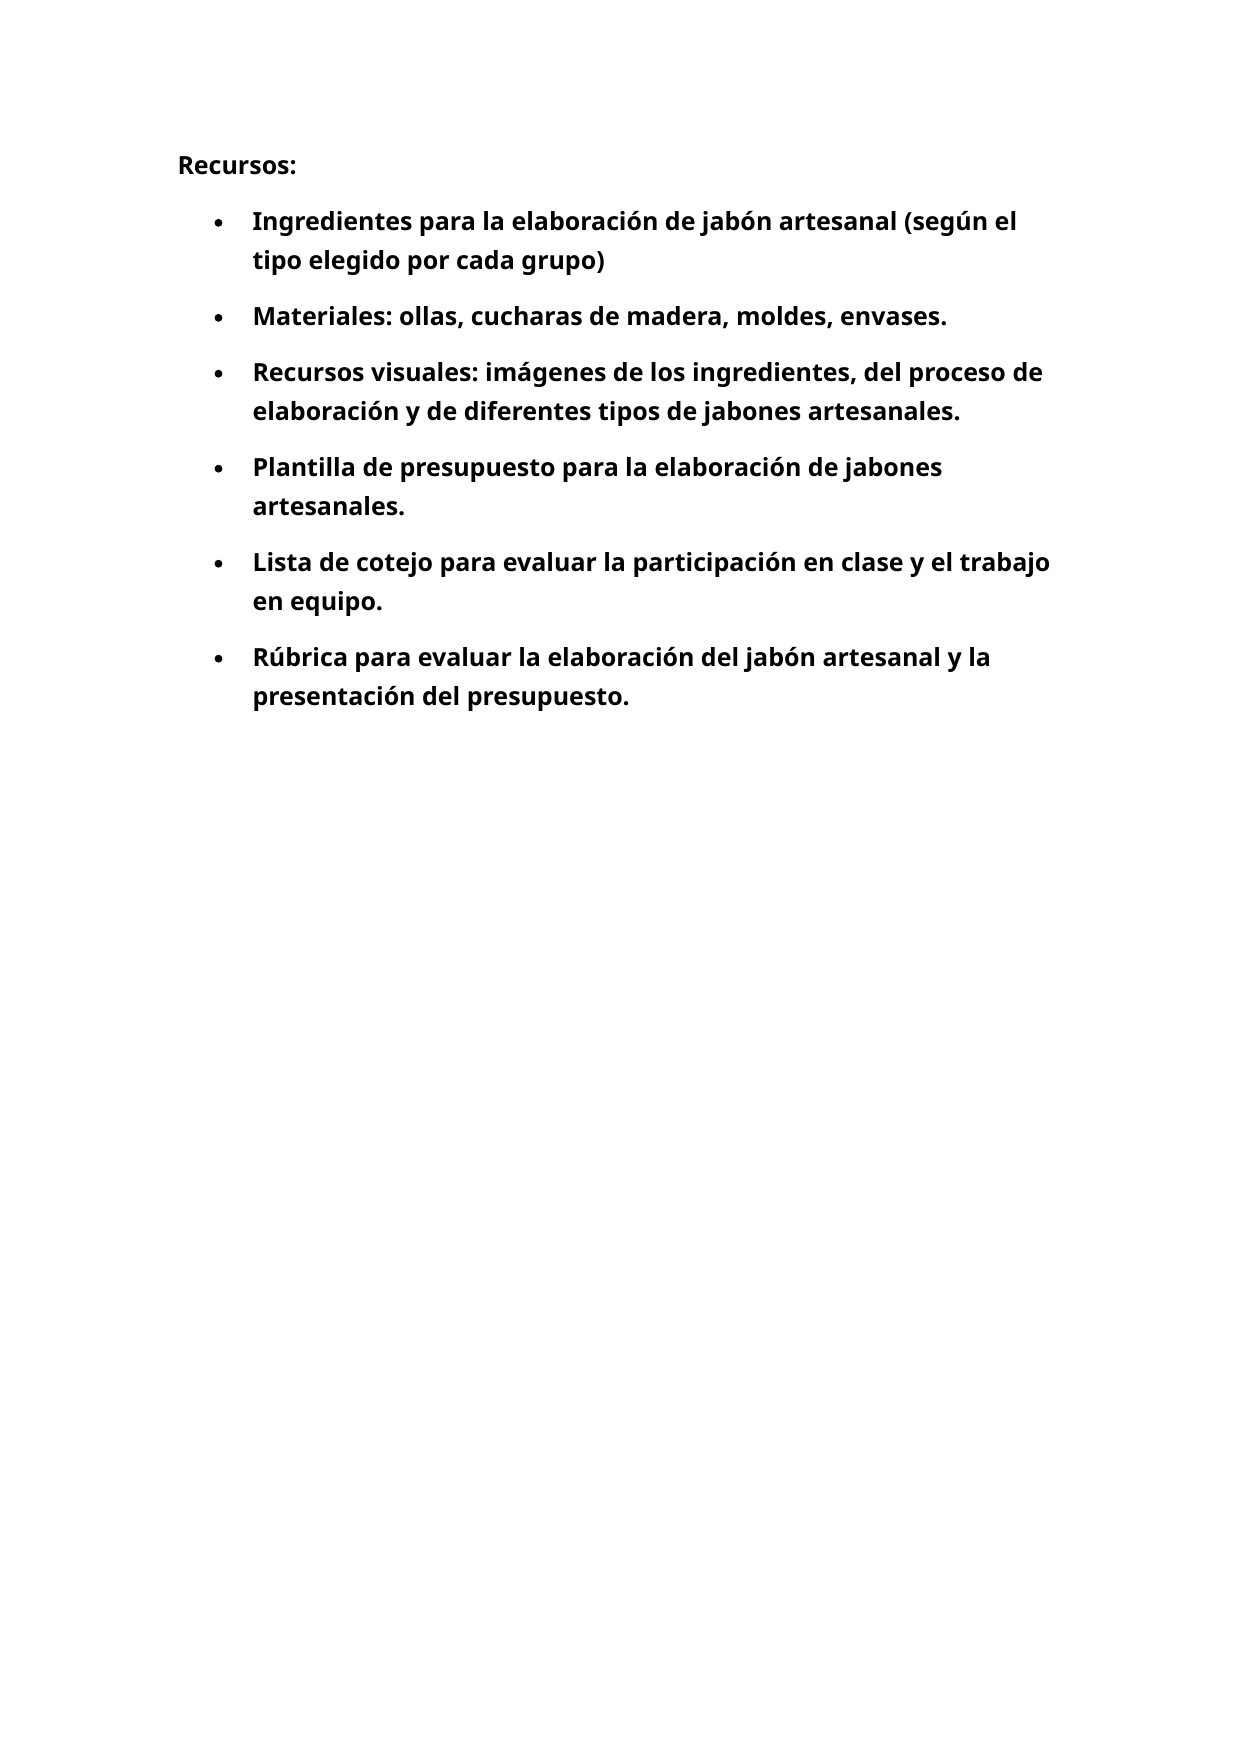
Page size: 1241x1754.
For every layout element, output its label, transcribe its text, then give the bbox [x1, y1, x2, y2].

list Rúbrica para evaluar la elaboración del jabón artesanal y la presentación del presupuesto. [215, 639, 1063, 712]
list Plantilla de presupuesto para la elaboración de jabones artesanales. [215, 449, 1063, 522]
list Lista de cotejo para evaluar la participación en clase y el trabajo en equipo. [215, 544, 1063, 617]
list Ingredientes para la elaboración de jabón artesanal (según el tipo elegido por cada grupo) [215, 203, 1063, 277]
list Materiales: ollas, cucharas de madera, moldes, envases. [215, 298, 1063, 332]
list Recursos visuales: imágenes de los ingredientes, del proceso de elaboración y de diferentes tipos de jabones artesanales. [215, 354, 1063, 427]
text Recursos: [177, 148, 1063, 182]
